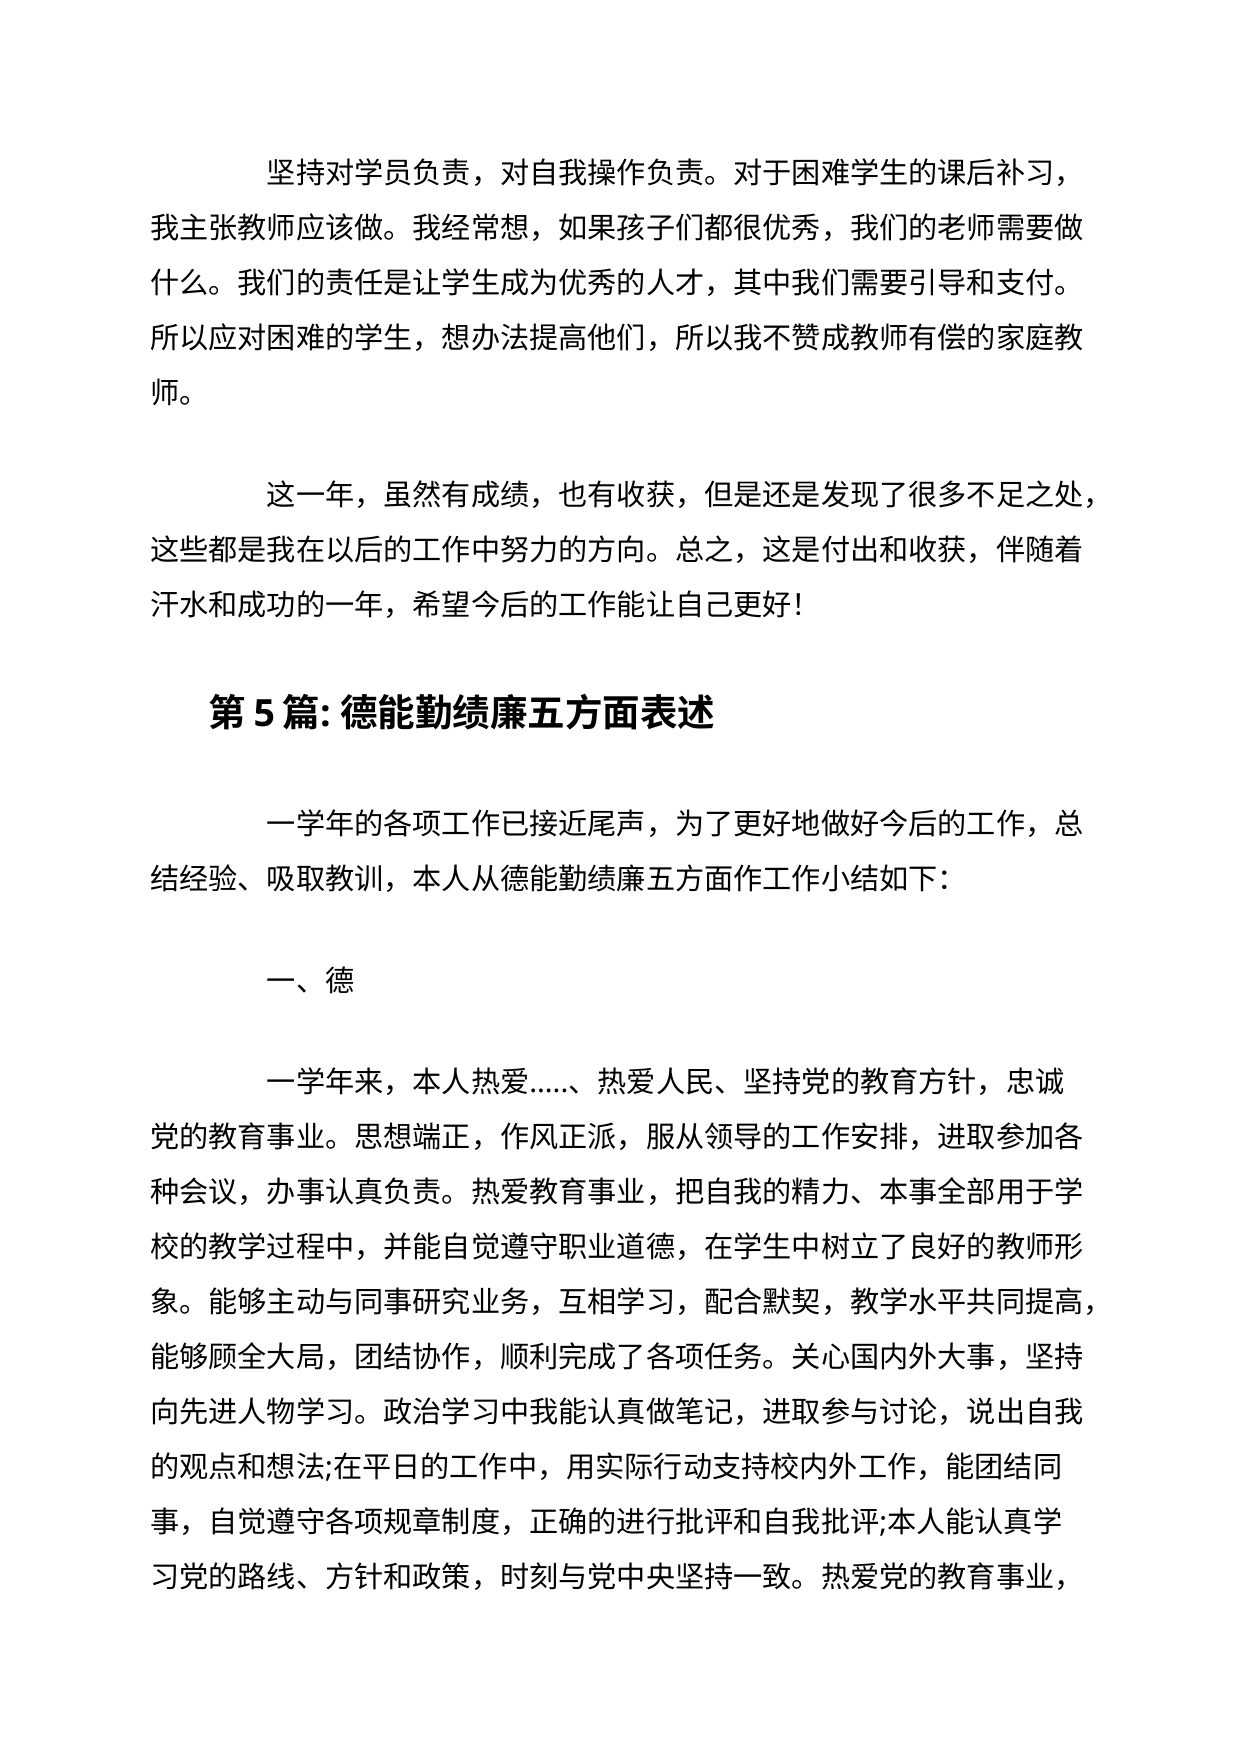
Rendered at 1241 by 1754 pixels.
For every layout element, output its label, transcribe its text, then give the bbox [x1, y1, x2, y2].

text 一学年的各项工作已接近尾声，为了更好地做好今后的工作，总结经验、吸取教训，本人从德能勤绩廉五方面作工作小结如下： [150, 801, 1090, 898]
text 一、德 [150, 957, 1090, 999]
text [150, 1059, 1090, 1596]
text 这一年，虽然有成绩，也有收获，但是还是发现了很多不足之处，这些都是我在以后的工作中努力的方向。总之，这是付出和收获，伴随着汗水和成功的一年，希望今后的工作能让自己更好！ [150, 471, 1090, 623]
text 坚持对学员负责，对自我操作负责。对于困难学生的课后补习，我主张教师应该做。我经常想，如果孩子们都很优秀，我们的老师需要做什么。我们的责任是让学生成为优秀的人才，其中我们需要引导和支付。所以应对困难的学生，想办法提高他们，所以我不赞成教师有偿的家庭教师。 [150, 150, 1090, 412]
text 第5篇: 德能勤绩廉五方面表述 [150, 683, 1090, 737]
